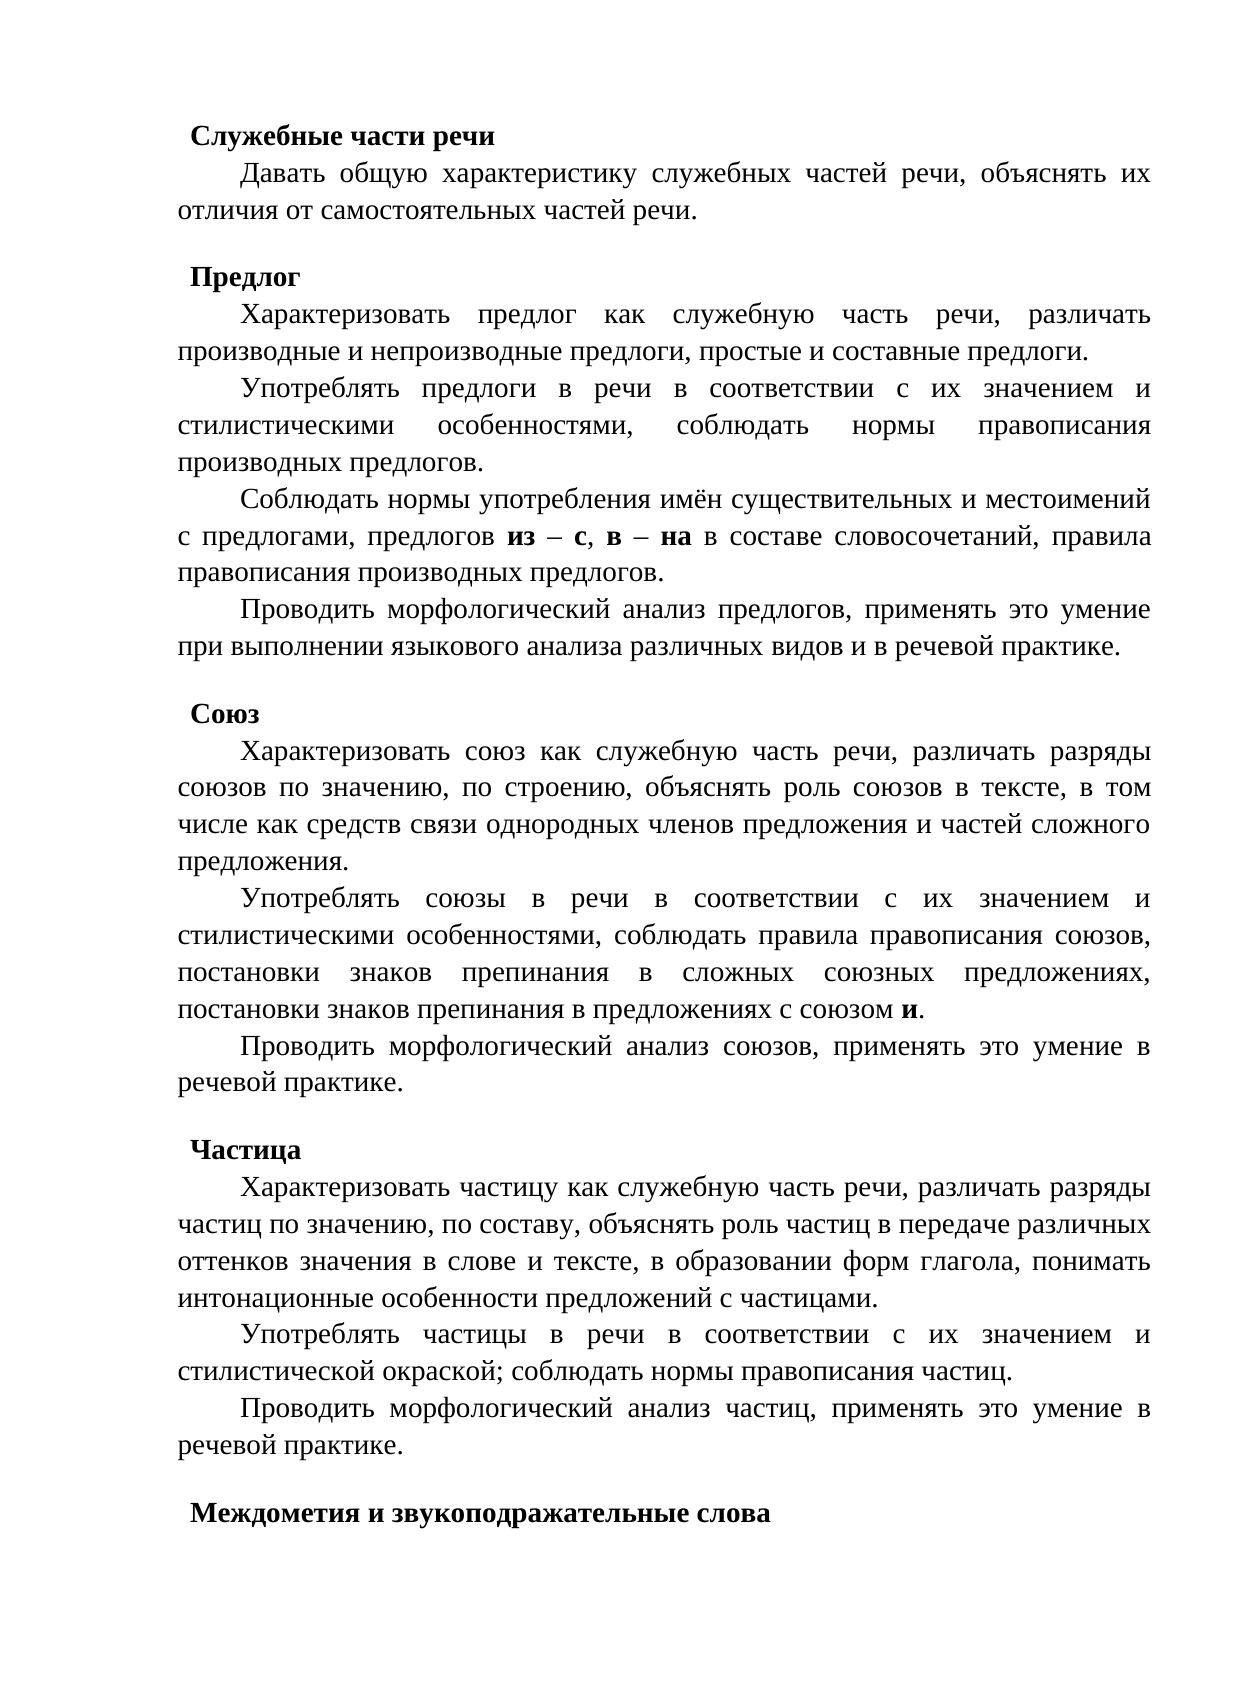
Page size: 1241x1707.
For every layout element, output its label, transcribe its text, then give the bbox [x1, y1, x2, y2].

text Проводить морфологический анализ частиц, применять это умение в речевой практике. [177, 1390, 1152, 1461]
text Союз [190, 696, 1152, 729]
text Употреблять союзы в речи в соответствии с их значением и стилистическими особенностями, соблюдать правила правописания союзов, постановки знаков препинания в сложных союзных предложениях, постановки знаков препинания в предложениях с союзом и. [177, 880, 1152, 1024]
text Употреблять частицы в речи в соответствии с их значением и стилистической окраской; соблюдать нормы правописания частиц. [177, 1317, 1152, 1387]
text Частица [190, 1132, 1152, 1166]
text Междометия и звукоподражательные слова [190, 1495, 1152, 1528]
text Служебные части речи [190, 118, 1152, 152]
text Характеризовать предлог как служебную часть речи, различать производные и непроизводные предлоги, простые и составные предлоги. [177, 296, 1152, 367]
text Характеризовать частицу как служебную часть речи, различать разряды частиц по значению, по составу, объяснять роль частиц в передаче различных оттенков значения в слове и тексте, в образовании форм глагола, понимать интонационные особенности предложений с частицами. [177, 1169, 1152, 1313]
text Соблюдать нормы употребления имён существительных и местоимений с предлогами, предлогов из – с, в – на в составе словосочетаний, правила правописания производных предлогов. [177, 481, 1152, 588]
text Предлог [190, 259, 1152, 293]
text Употреблять предлоги в речи в соответствии с их значением и стилистическими особенностями, соблюдать нормы правописания производных предлогов. [177, 370, 1152, 477]
text Давать общую характеристику служебных частей речи, объяснять их отличия от самостоятельных частей речи. [177, 155, 1152, 225]
text Характеризовать союз как служебную часть речи, различать разряды союзов по значению, по строению, объяснять роль сою­зов в тексте, в том числе как средств связи однородных членов предложения и частей сложного предложения. [177, 733, 1152, 877]
text Проводить морфологический анализ предлогов, применять это умение при выполнении языкового анализа различных ­видов и в речевой практике. [177, 591, 1152, 662]
text Проводить морфологический анализ союзов, применять это умение в речевой практике. [177, 1028, 1152, 1098]
